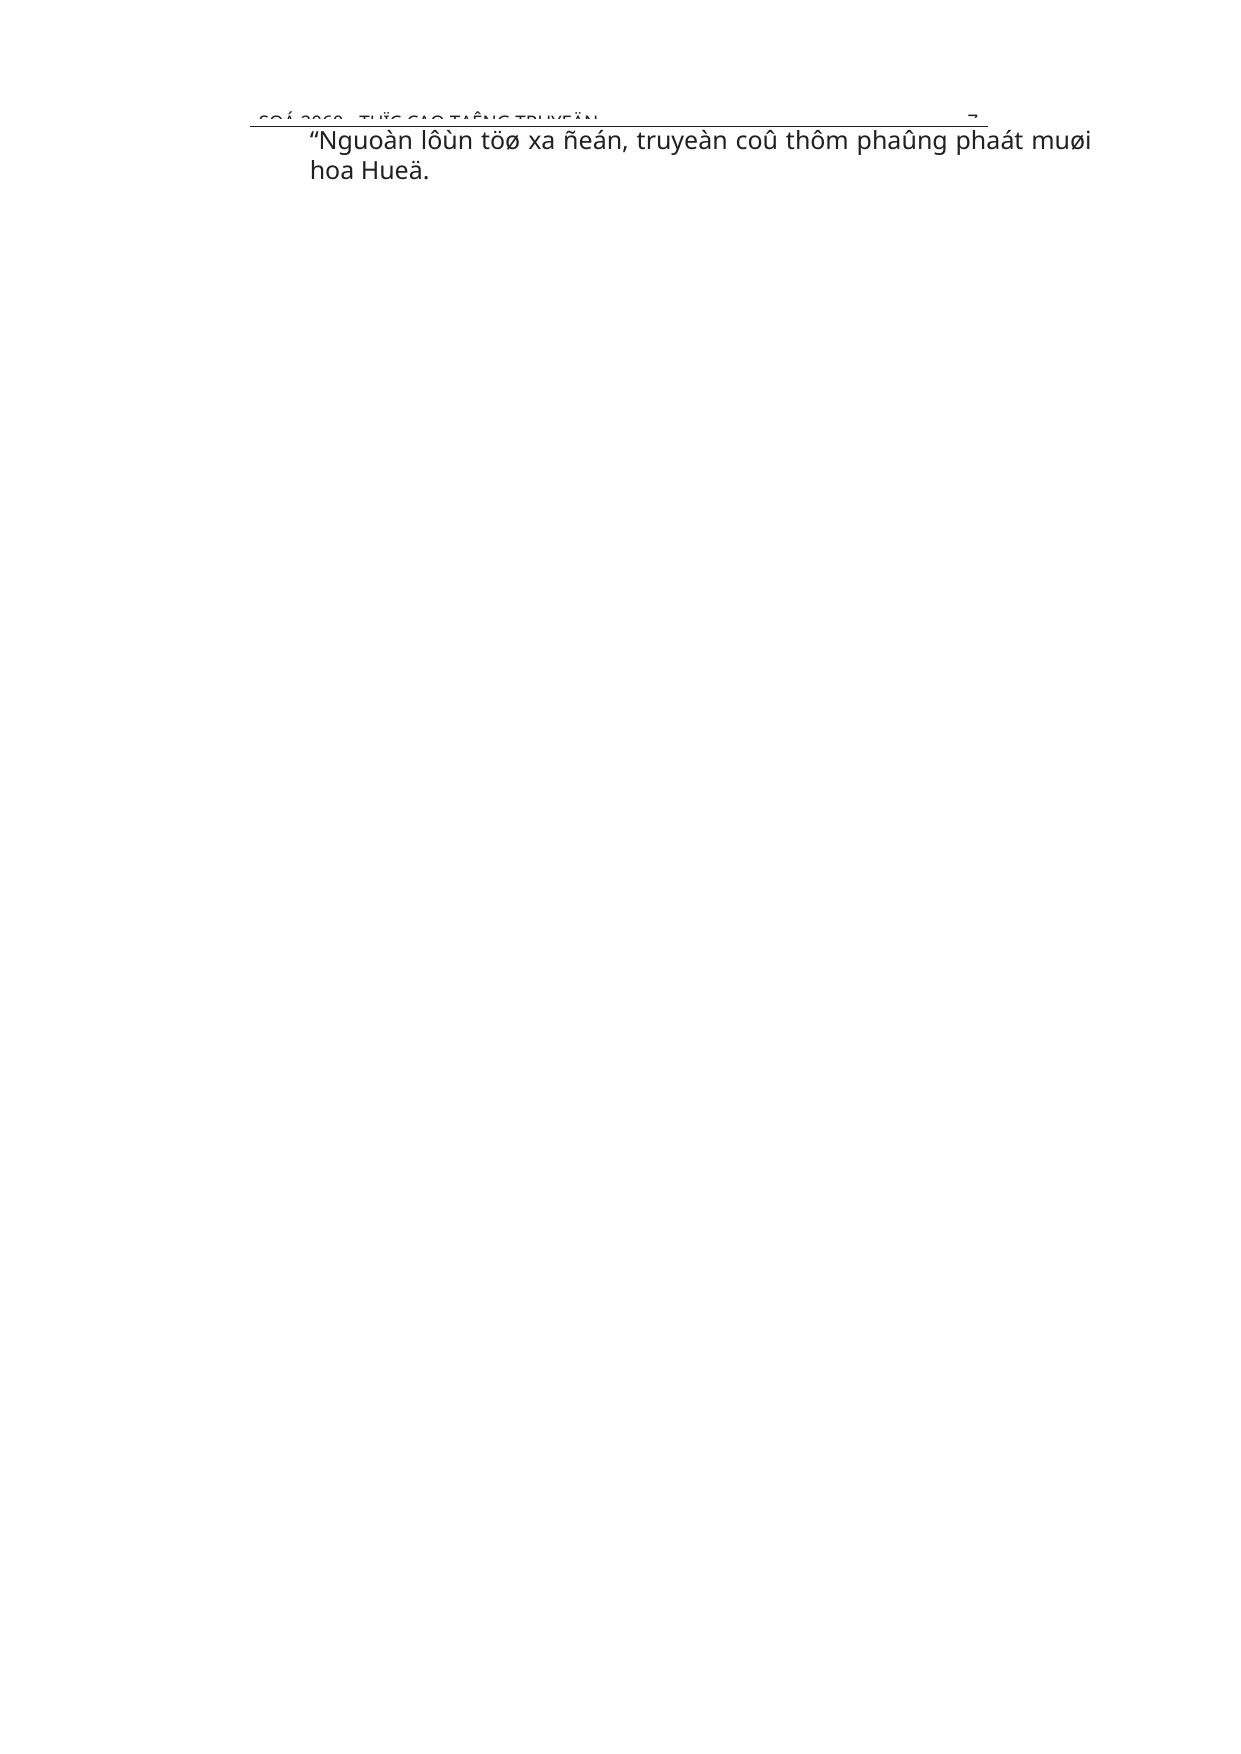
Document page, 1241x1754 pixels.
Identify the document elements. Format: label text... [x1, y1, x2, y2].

text “Nguoàn lôùn töø xa ñeán, truyeàn coû thôm phaûng phaát muøi hoa Hueä. [309, 125, 1092, 186]
